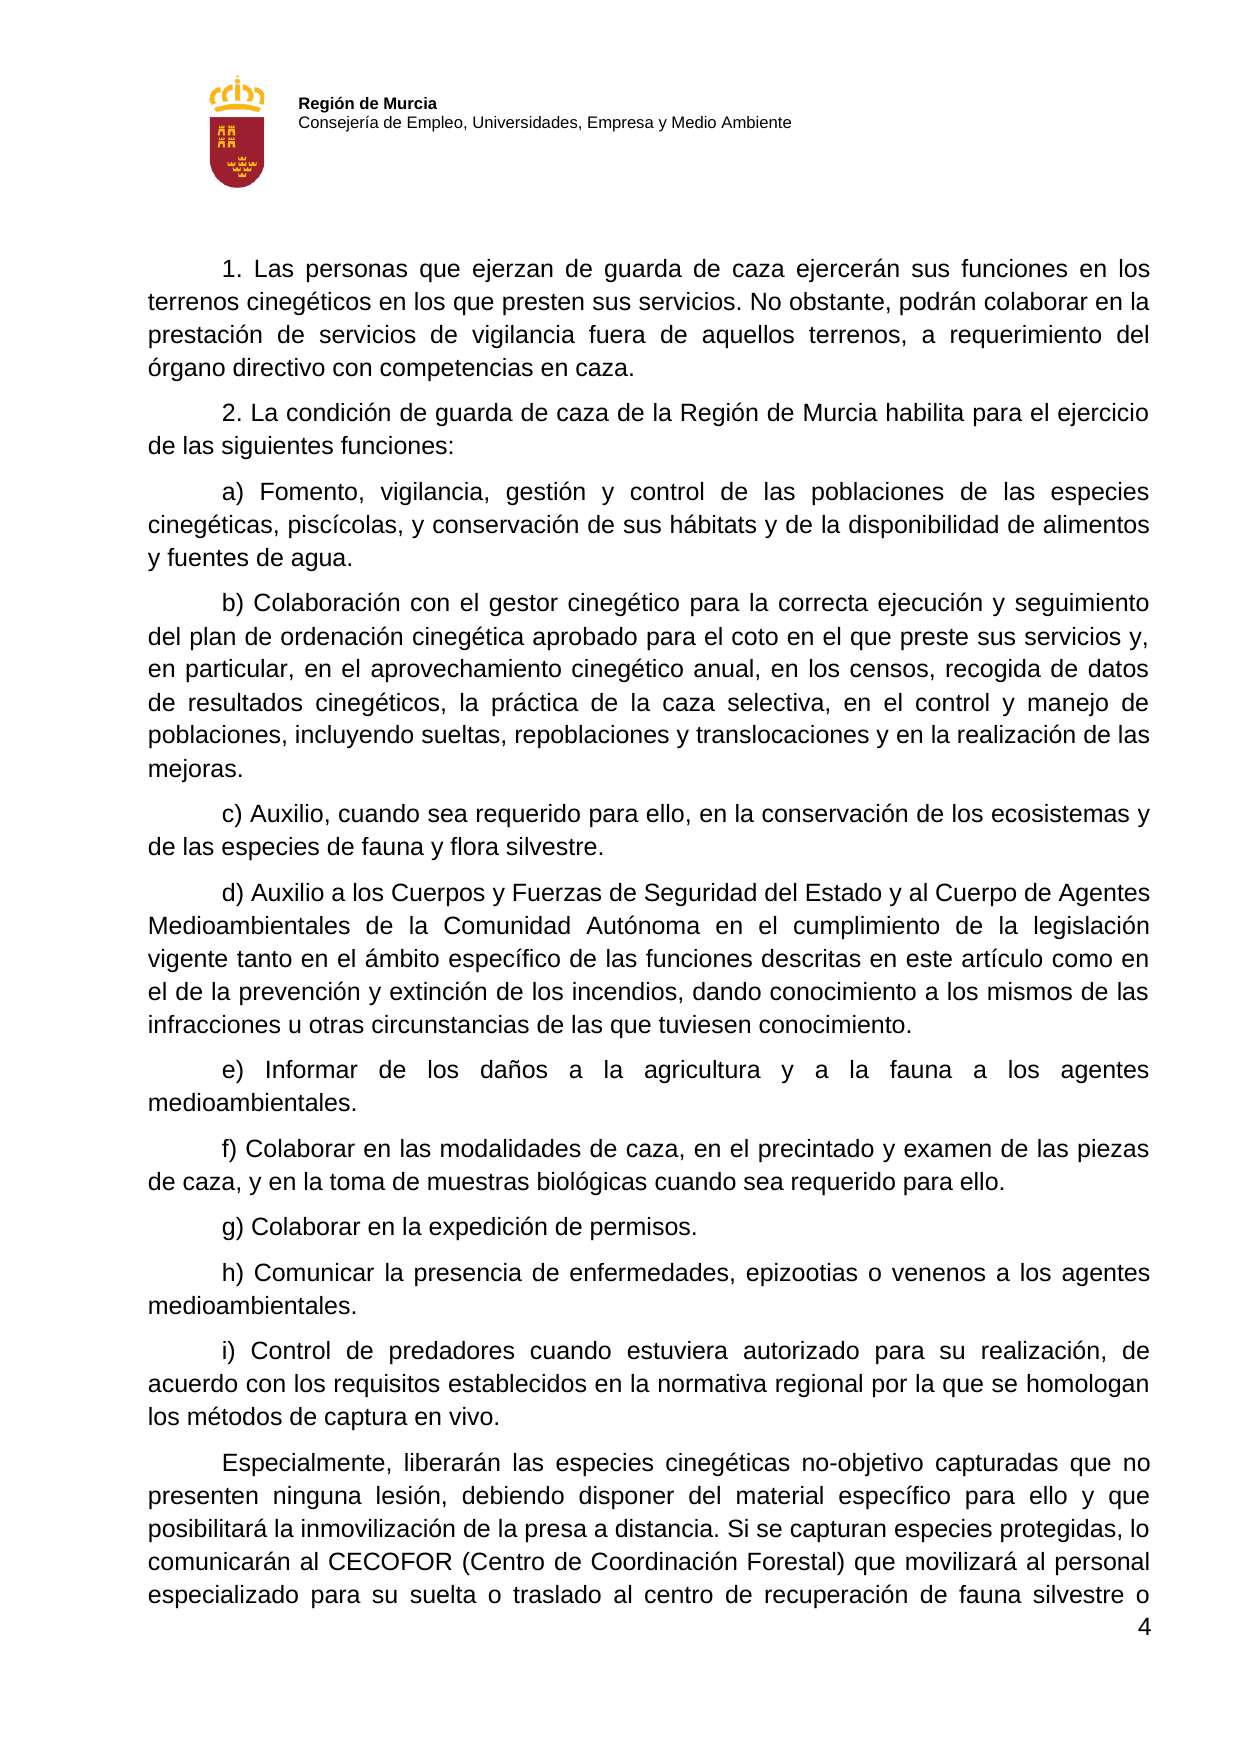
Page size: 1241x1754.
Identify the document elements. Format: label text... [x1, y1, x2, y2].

text f) Colaborar en las modalidades de caza, en el precintado y examen de las piezas de caza, y en la toma de muestras biológicas cuando sea requerido para ello. [148, 1134, 1152, 1196]
text c) Auxilio, cuando sea requerido para ello, en la conservación de los ecosistemas y de las especies de fauna y flora silvestre. [148, 799, 1152, 861]
text h) Comunicar la presencia de enfermedades, epizootias o venenos a los agentes medioambientales. [148, 1258, 1152, 1319]
text g) Colaborar en la expedición de permisos. [148, 1212, 1152, 1241]
text i) Control de predadores cuando estuviera autorizado para su realización, de acuerdo con los requisitos establecidos en la normativa regional por la que se homologan los métodos de captura en vivo. [148, 1336, 1152, 1431]
text 1. Las personas que ejerzan de guarda de caza ejercerán sus funciones en los terrenos cinegéticos en los que presten sus servicios. No obstante, podrán colaborar en la prestación de servicios de vigilancia fuera de aquellos terrenos, a requerimiento del órgano directivo con competencias en caza. [148, 254, 1152, 382]
picture [209, 75, 265, 188]
text d) Auxilio a los Cuerpos y Fuerzas de Seguridad del Estado y al Cuerpo de Agentes Medioambientales de la Comunidad Autónoma en el cumplimiento de la legislación vigente tanto en el ámbito específico de las funciones descritas en este artículo como en el de la prevención y extinción de los incendios, dando conocimiento a los mismos de las infracciones u otras circunstancias de las que tuviesen conocimiento. [148, 878, 1152, 1038]
text b) Colaboración con el gestor cinegético para la correcta ejecución y seguimiento del plan de ordenación cinegética aprobado para el coto en el que preste sus servicios y, en particular, en el aprovechamiento cinegético anual, en los censos, recogida de datos de resultados cinegéticos, la práctica de la caza selectiva, en el control y manejo de poblaciones, incluyendo sueltas, repoblaciones y translocaciones y en la realización de las mejoras. [148, 588, 1152, 782]
text e) Informar de los daños a la agricultura y a la fauna a los agentes medioambientales. [148, 1055, 1152, 1117]
text 2. La condición de guarda de caza de la Región de Murcia habilita para el ejercicio de las siguientes funciones: [148, 398, 1152, 460]
text a) Fomento, vigilancia, gestión y control de las poblaciones de las especies cinegéticas, piscícolas, y conservación de sus hábitats y de la disponibilidad de alimentos y fuentes de agua. [148, 477, 1152, 572]
